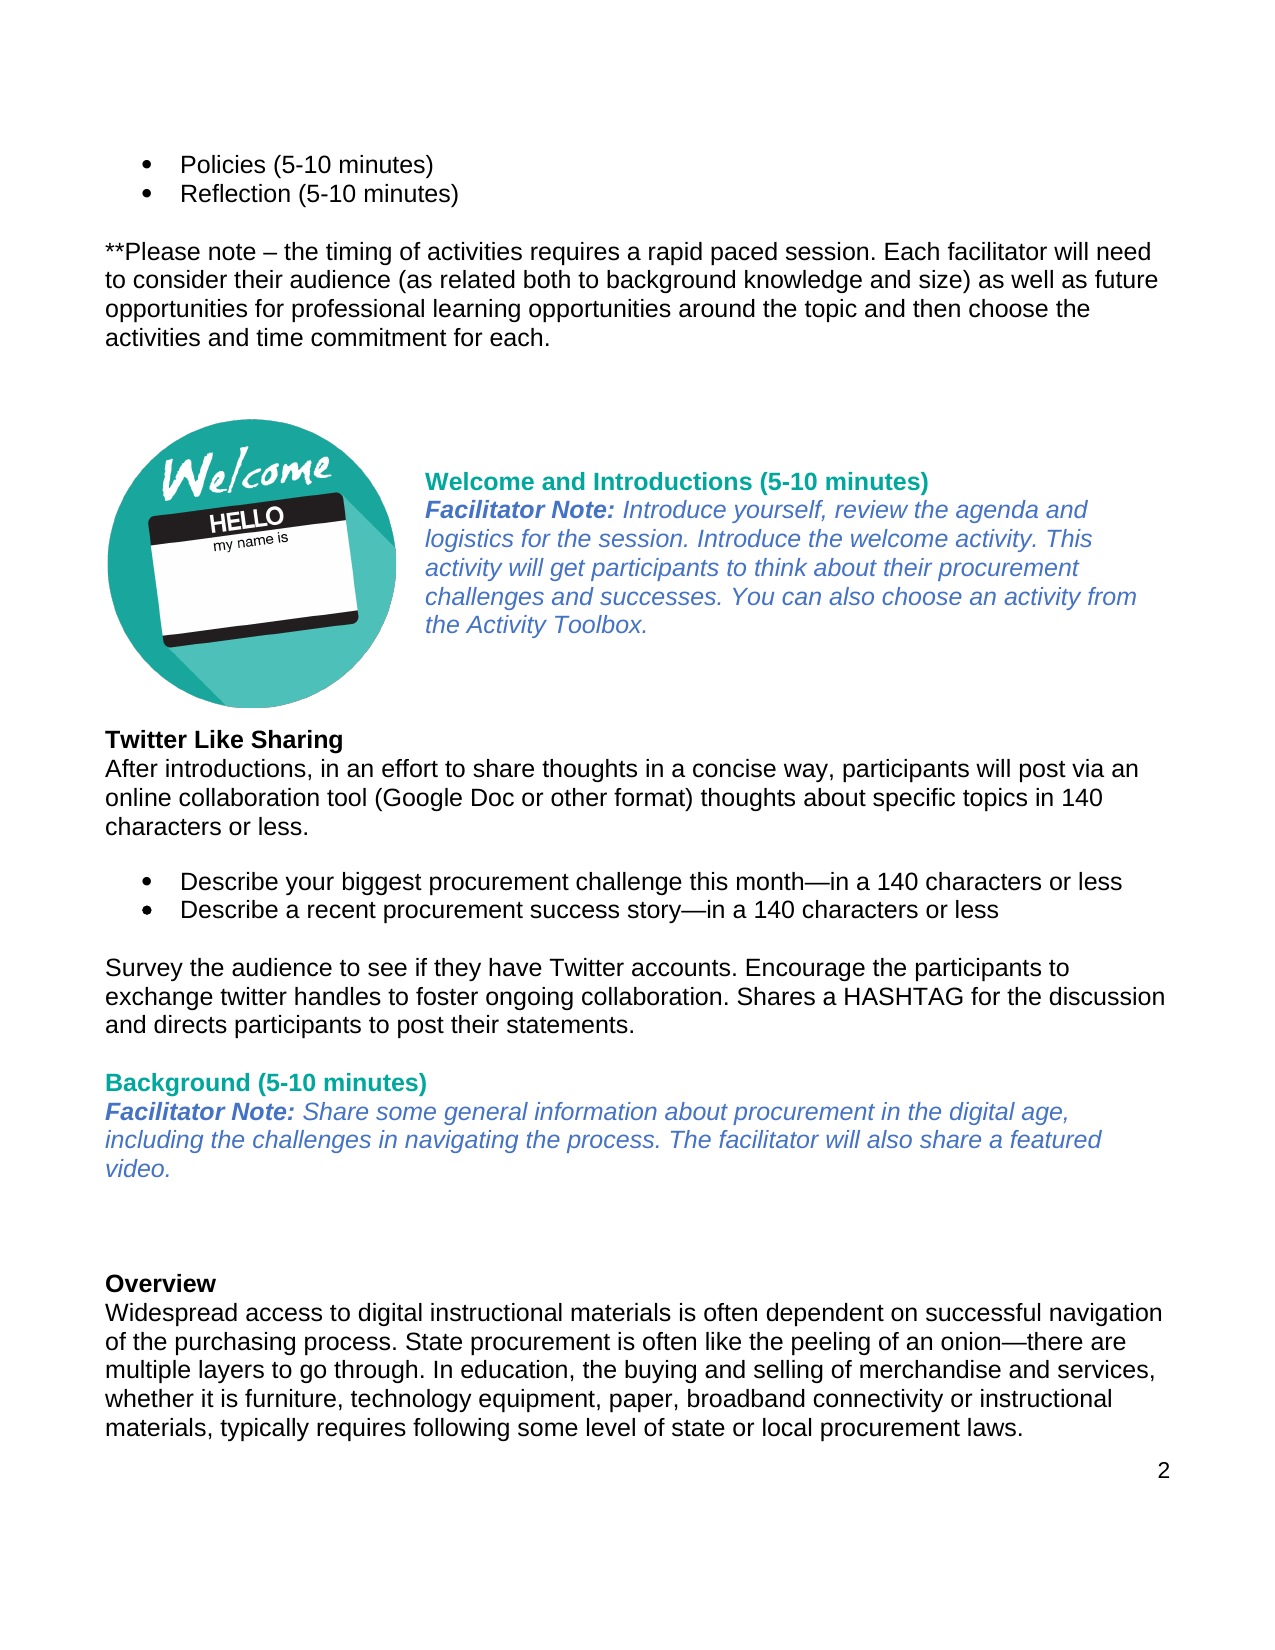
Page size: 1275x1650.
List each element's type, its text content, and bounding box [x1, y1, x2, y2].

text **Please note – the timing of activities requires a rapid paced session. Each facilitator will need to consider their audience (as related both to background knowledge and size) as well as future opportunities for professional learning opportunities around the topic and then choose the activities and time commitment for each. [105, 236, 1170, 351]
list Policies (5-10 minutes) [142, 150, 1170, 179]
text Welcome and Introductions (5-10 minutes) [407, 466, 1170, 495]
list Describe your biggest procurement challenge this month—in a 140 characters or less [142, 867, 1170, 895]
text After introductions, in an effort to share thoughts in a concise way, participants will post via an online collaboration tool (Google Doc or other format) thoughts about specific topics in 140 characters or less. [105, 754, 1170, 840]
text Background (5-10 minutes) [105, 1068, 1170, 1097]
list Reflection (5-10 minutes) [142, 179, 1170, 208]
text Facilitator Note: Introduce yourself, review the agenda and logistics for the session. Introduce the welcome activity. This activity will get participants to think about their procurement challenges and successes. You can also choose an activity from the Activity Toolbox. [407, 495, 1170, 639]
text Widespread access to digital instructional materials is often dependent on successful navigation of the purchasing process. State procurement is often like the peeling of an onion—there are multiple layers to go through. In education, the buying and selling of merchandise and services, whether it is furniture, technology equipment, paper, broadband connectivity or instructional materials, typically requires following some level of state or local procurement laws. [105, 1298, 1170, 1442]
text Facilitator Note: Share some general information about procurement in the digital age, including the challenges in navigating the process. The facilitator will also share a featured video. [105, 1097, 1170, 1183]
text Twitter Like Sharing [105, 725, 1170, 754]
list Describe a recent procurement success story—in a 140 characters or less [142, 895, 1170, 924]
text Survey the audience to see if they have Twitter accounts. Encourage the participants to exchange twitter handles to foster ongoing collaboration. Shares a HASHTAG for the discussion and directs participants to post their statements. [105, 953, 1170, 1039]
picture [106, 413, 407, 708]
text Overview [105, 1269, 1170, 1298]
